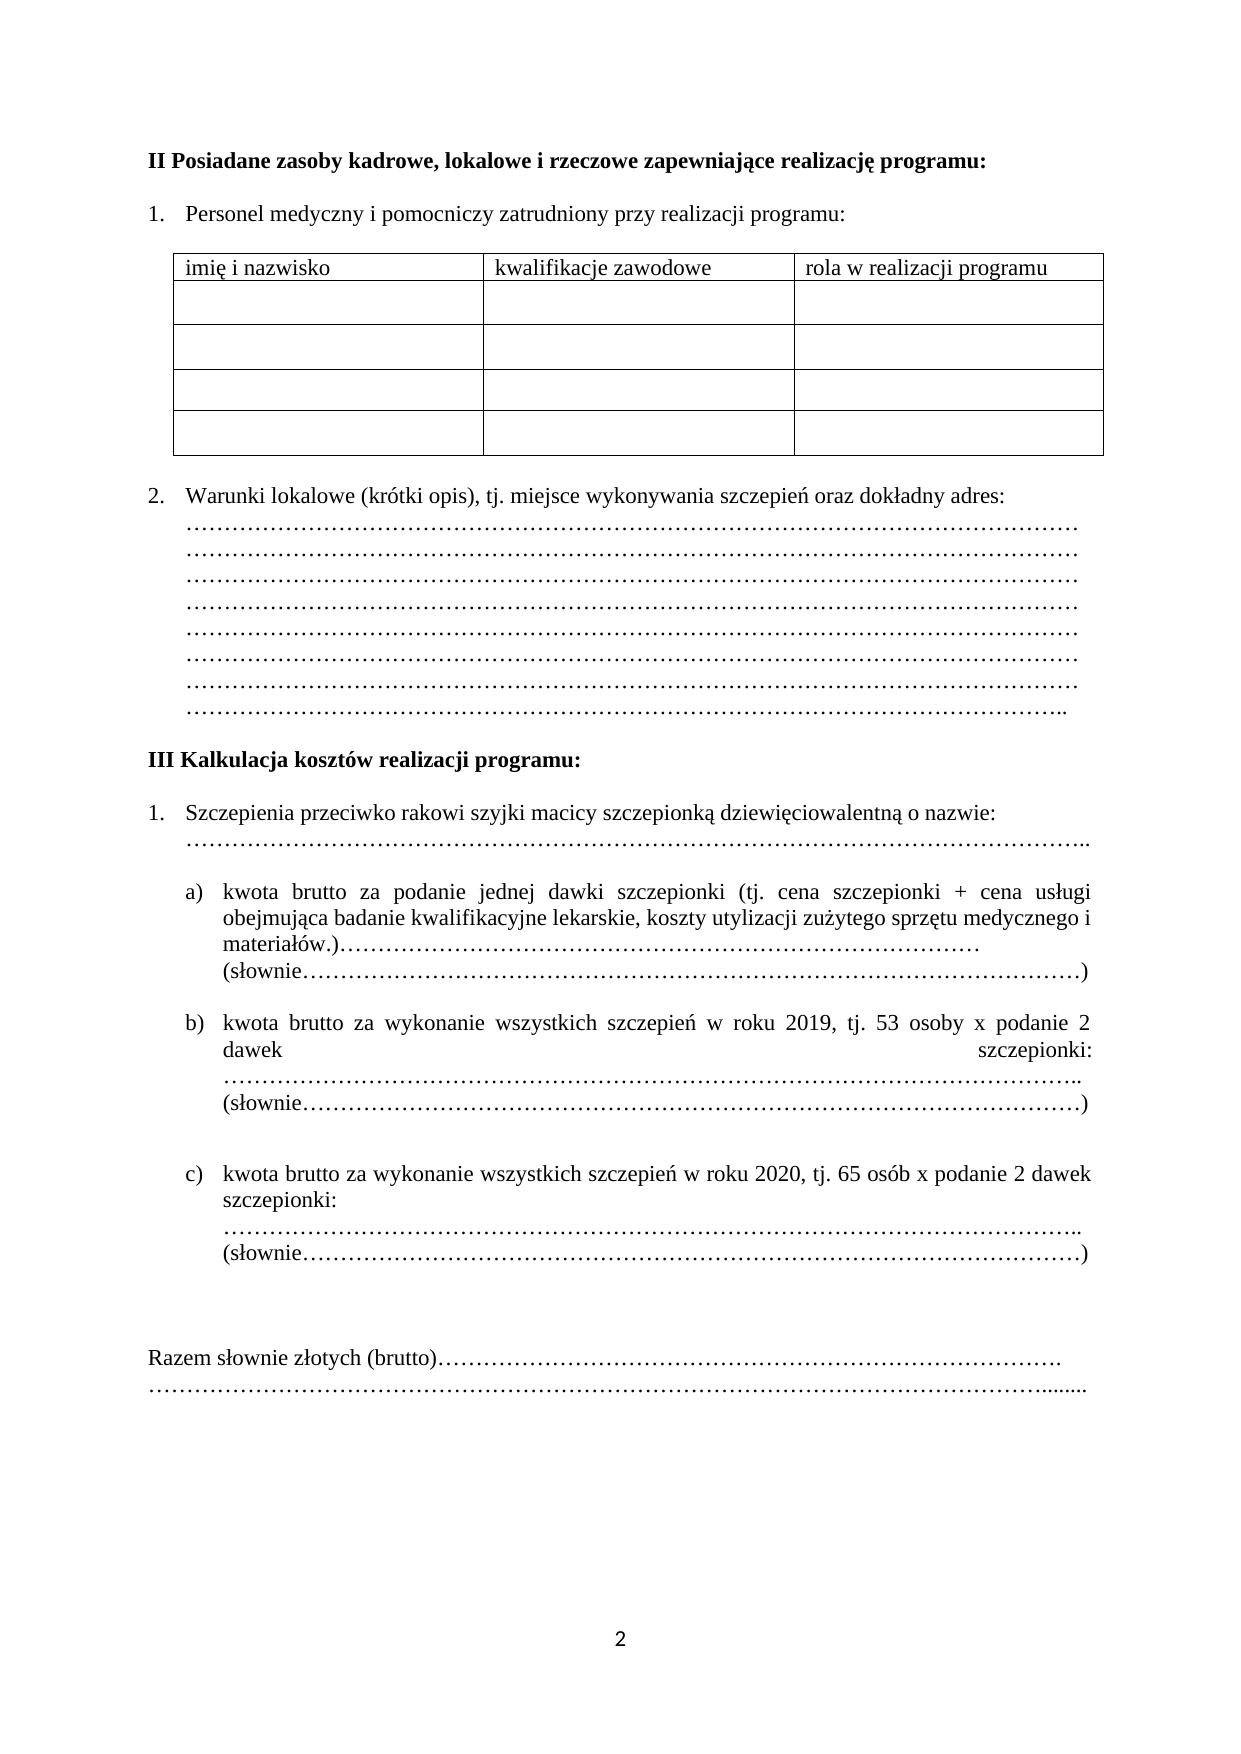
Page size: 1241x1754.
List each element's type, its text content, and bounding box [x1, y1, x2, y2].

list Warunki lokalowe (krótki opis), tj. miejsce wykonywania szczepień oraz dokładny adres: [148, 482, 1093, 509]
list kwota brutto za podanie jednej dawki szczepionki (tj. cena szczepionki + cena usługi obejmująca badanie kwalifikacyjne lekarskie, koszty utylizacji zużytego sprzętu medycznego i materiałów.)………………………………………………………………………… (słownie…………………………………………………………………………………………) [185, 878, 1093, 983]
list kwota brutto za wykonanie wszystkich szczepień w roku 2020, tj. 65 osób x podanie 2 dawek szczepionki: ………………………………………………………………………………………………….. (słownie…………………………………………………………………………………………) [185, 1160, 1093, 1265]
text III Kalkulacja kosztów realizacji programu: [148, 746, 1093, 772]
table_cell [174, 370, 483, 410]
text II Posiadane zasoby kadrowe, lokalowe i rzeczowe zapewniające realizację programu: [148, 148, 1093, 174]
table_cell [795, 281, 1103, 323]
table_cell [795, 325, 1103, 369]
table_cell [484, 281, 794, 323]
table_cell [484, 370, 794, 410]
table_cell [174, 281, 483, 323]
text …………………………………………………………………………………………………………………………………………………………………………………………………………………………………………………………………………………………………………………………………………………………………………………………………………………………………………………………………………………………………………………………………………………………………………………………………………………………………………………………………………………………………………………………………………………………………………………………………………………………………………………………….. [185, 509, 1093, 719]
table_header imię i nazwisko [174, 254, 483, 280]
table_header kwalifikacje zawodowe [484, 254, 794, 280]
table_cell [795, 370, 1103, 410]
table_cell [795, 411, 1103, 455]
table_header rola w realizacji programu [795, 254, 1103, 280]
table_cell [174, 411, 483, 455]
text ………………………………………………………………………………………………………........ [148, 1371, 1093, 1397]
text ……………………………………………………………………………………………………….. [185, 825, 1093, 851]
list kwota brutto za wykonanie wszystkich szczepień w roku 2019, tj. 53 osoby x podanie 2 dawek szczepionki: ………………………………………………………………………………………………….. (słownie…………………………………………………………………………………………) [185, 1009, 1093, 1115]
table_cell [484, 411, 794, 455]
table_cell [174, 325, 483, 369]
text Razem słownie złotych (brutto)………………………………………………………………………. [148, 1344, 1093, 1371]
list Szczepienia przeciwko rakowi szyjki macicy szczepionką dziewięciowalentną o nazwie: [148, 799, 1093, 825]
list Personel medyczny i pomocniczy zatrudniony przy realizacji programu: [148, 200, 1093, 227]
table_cell [484, 325, 794, 369]
